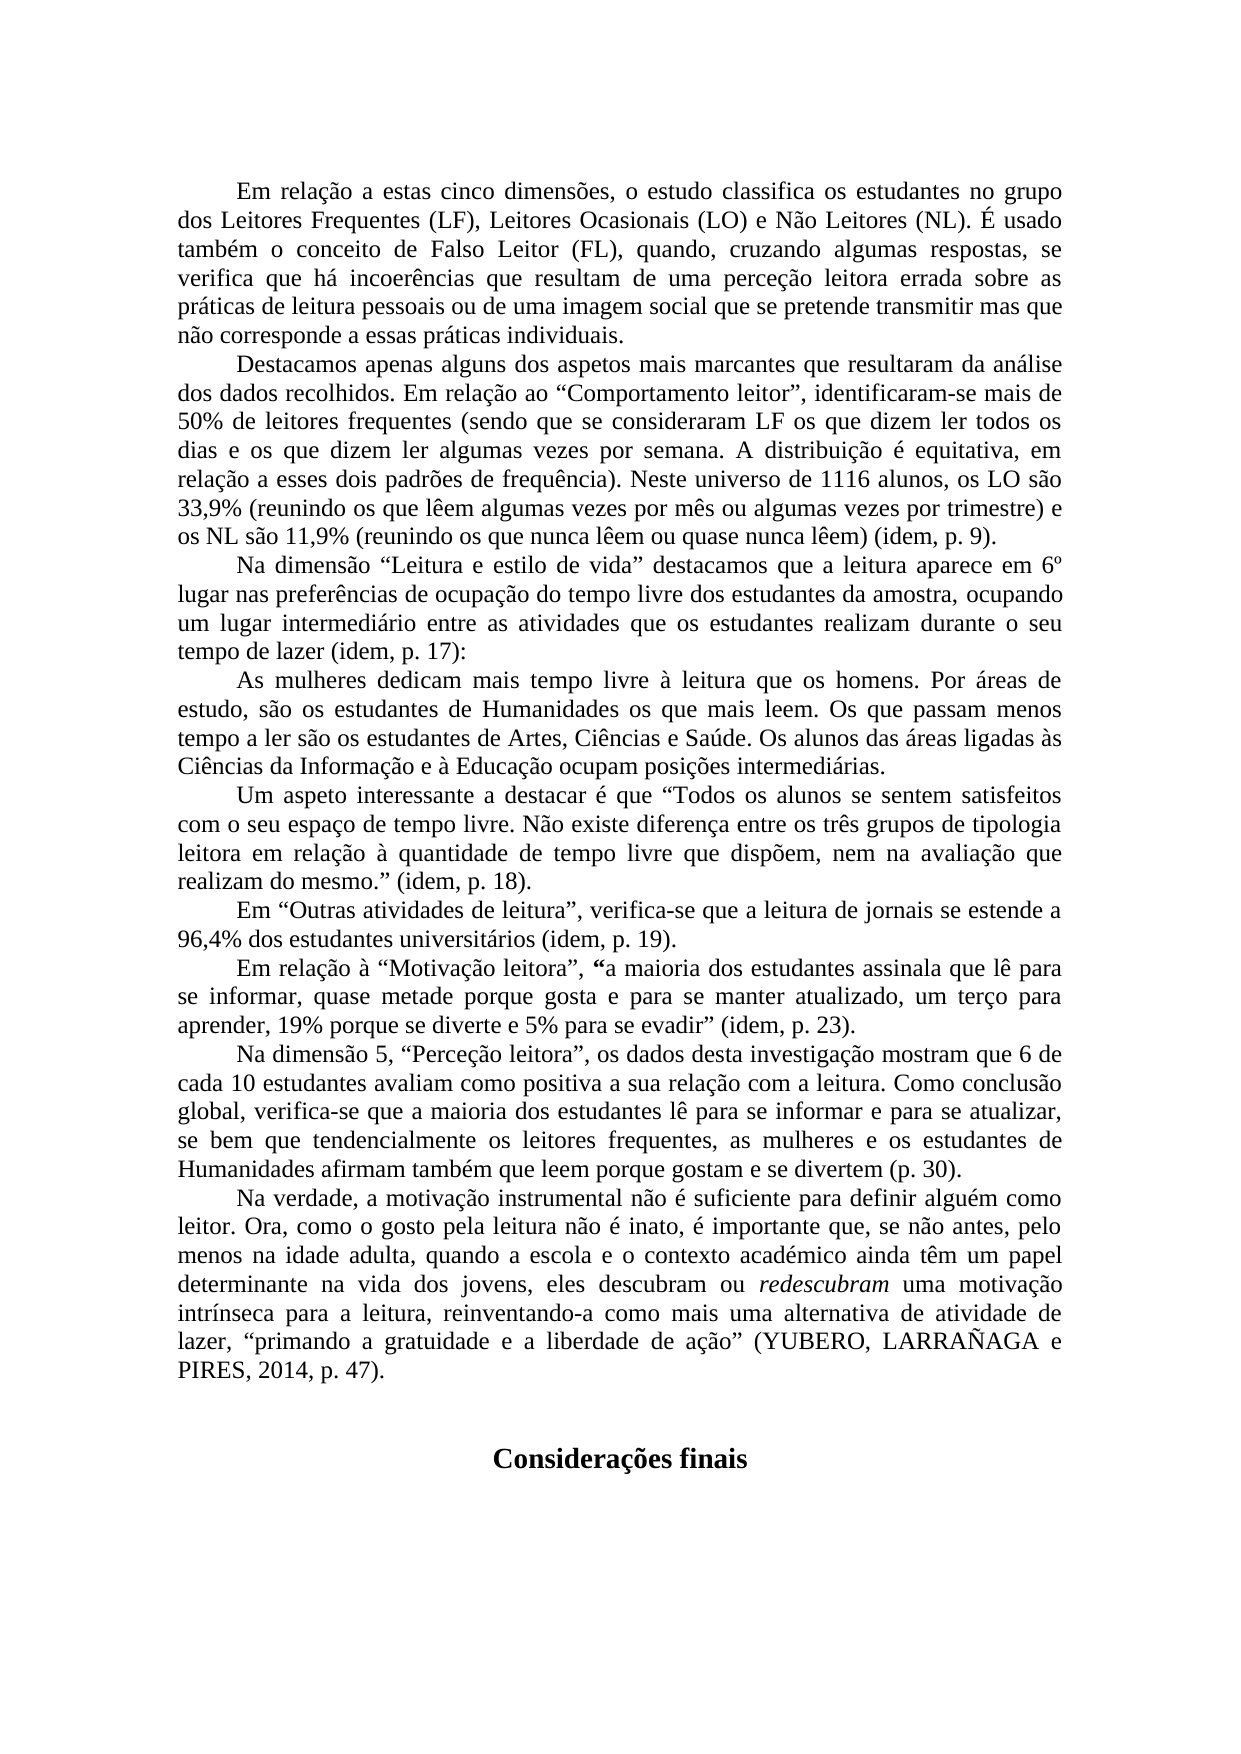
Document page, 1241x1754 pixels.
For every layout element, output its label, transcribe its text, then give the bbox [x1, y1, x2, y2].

text Na dimensão 5, “Perceção leitora”, os dados desta investigação mostram que 6 de cada 10 estudantes avaliam como positiva a sua relação com a leitura. Como conclusão global, verifica-se que a maioria dos estudantes lê para se informar e para se atualizar, se bem que tendencialmente os leitores frequentes, as mulheres e os estudantes de Humanidades afirmam também que leem porque gostam e se divertem (p. 30). [177, 1039, 1063, 1183]
text Considerações finais [177, 1441, 1063, 1475]
text Em “Outras atividades de leitura”, verifica-se que a leitura de jornais se estende a 96,4% dos estudantes universitários (idem, p. 19). [177, 895, 1063, 953]
text Na verdade, a motivação instrumental não é suficiente para definir alguém como leitor. Ora, como o gosto pela leitura não é inato, é importante que, se não antes, pelo menos na idade adulta, quando a escola e o contexto académico ainda têm um papel determinante na vida dos jovens, eles descubram ou redescubram uma motivação intrínseca para a leitura, reinventando-a como mais uma alternativa de atividade de lazer, “primando a gratuidade e a liberdade de ação” (YUBERO, LARRAÑAGA e PIRES, 2014, p. 47). [177, 1183, 1063, 1384]
text Em relação a estas cinco dimensões, o estudo classifica os estudantes no grupo dos Leitores Frequentes (LF), Leitores Ocasionais (LO) e Não Leitores (NL). É usado também o conceito de Falso Leitor (FL), quando, cruzando algumas respostas, se verifica que há incoerências que resultam de uma perceção leitora errada sobre as práticas de leitura pessoais ou de uma imagem social que se pretende transmitir mas que não corresponde a essas práticas individuais. [177, 176, 1063, 349]
text Em relação à “Motivação leitora”, “a maioria dos estudantes assinala que lê para se informar, quase metade porque gosta e para se manter atualizado, um terço para aprender, 19% porque se diverte e 5% para se evadir” (idem, p. 23). [177, 953, 1063, 1039]
text Destacamos apenas alguns dos aspetos mais marcantes que resultaram da análise dos dados recolhidos. Em relação ao “Comportamento leitor”, identificaram-se mais de 50% de leitores frequentes (sendo que se consideraram LF os que dizem ler todos os dias e os que dizem ler algumas vezes por semana. A distribuição é equitativa, em relação a esses dois padrões de frequência). Neste universo de 1116 alunos, os LO são 33,9% (reunindo os que lêem algumas vezes por mês ou algumas vezes por trimestre) e os NL são 11,9% (reunindo os que nunca lêem ou quase nunca lêem) (idem, p. 9). [177, 349, 1063, 550]
text As mulheres dedicam mais tempo livre à leitura que os homens. Por áreas de estudo, são os estudantes de Humanidades os que mais leem. Os que passam menos tempo a ler são os estudantes de Artes, Ciências e Saúde. Os alunos das áreas ligadas às Ciências da Informação e à Educação ocupam posições intermediárias. [177, 665, 1063, 780]
text Na dimensão “Leitura e estilo de vida” destacamos que a leitura aparece em 6º lugar nas preferências de ocupação do tempo livre dos estudantes da amostra, ocupando um lugar intermediário entre as atividades que os estudantes realizam durante o seu tempo de lazer (idem, p. 17): [177, 550, 1063, 665]
text Um aspeto interessante a destacar é que “Todos os alunos se sentem satisfeitos com o seu espaço de tempo livre. Não existe diferença entre os três grupos de tipologia leitora em relação à quantidade de tempo livre que dispõem, nem na avaliação que realizam do mesmo.” (idem, p. 18). [177, 780, 1063, 895]
